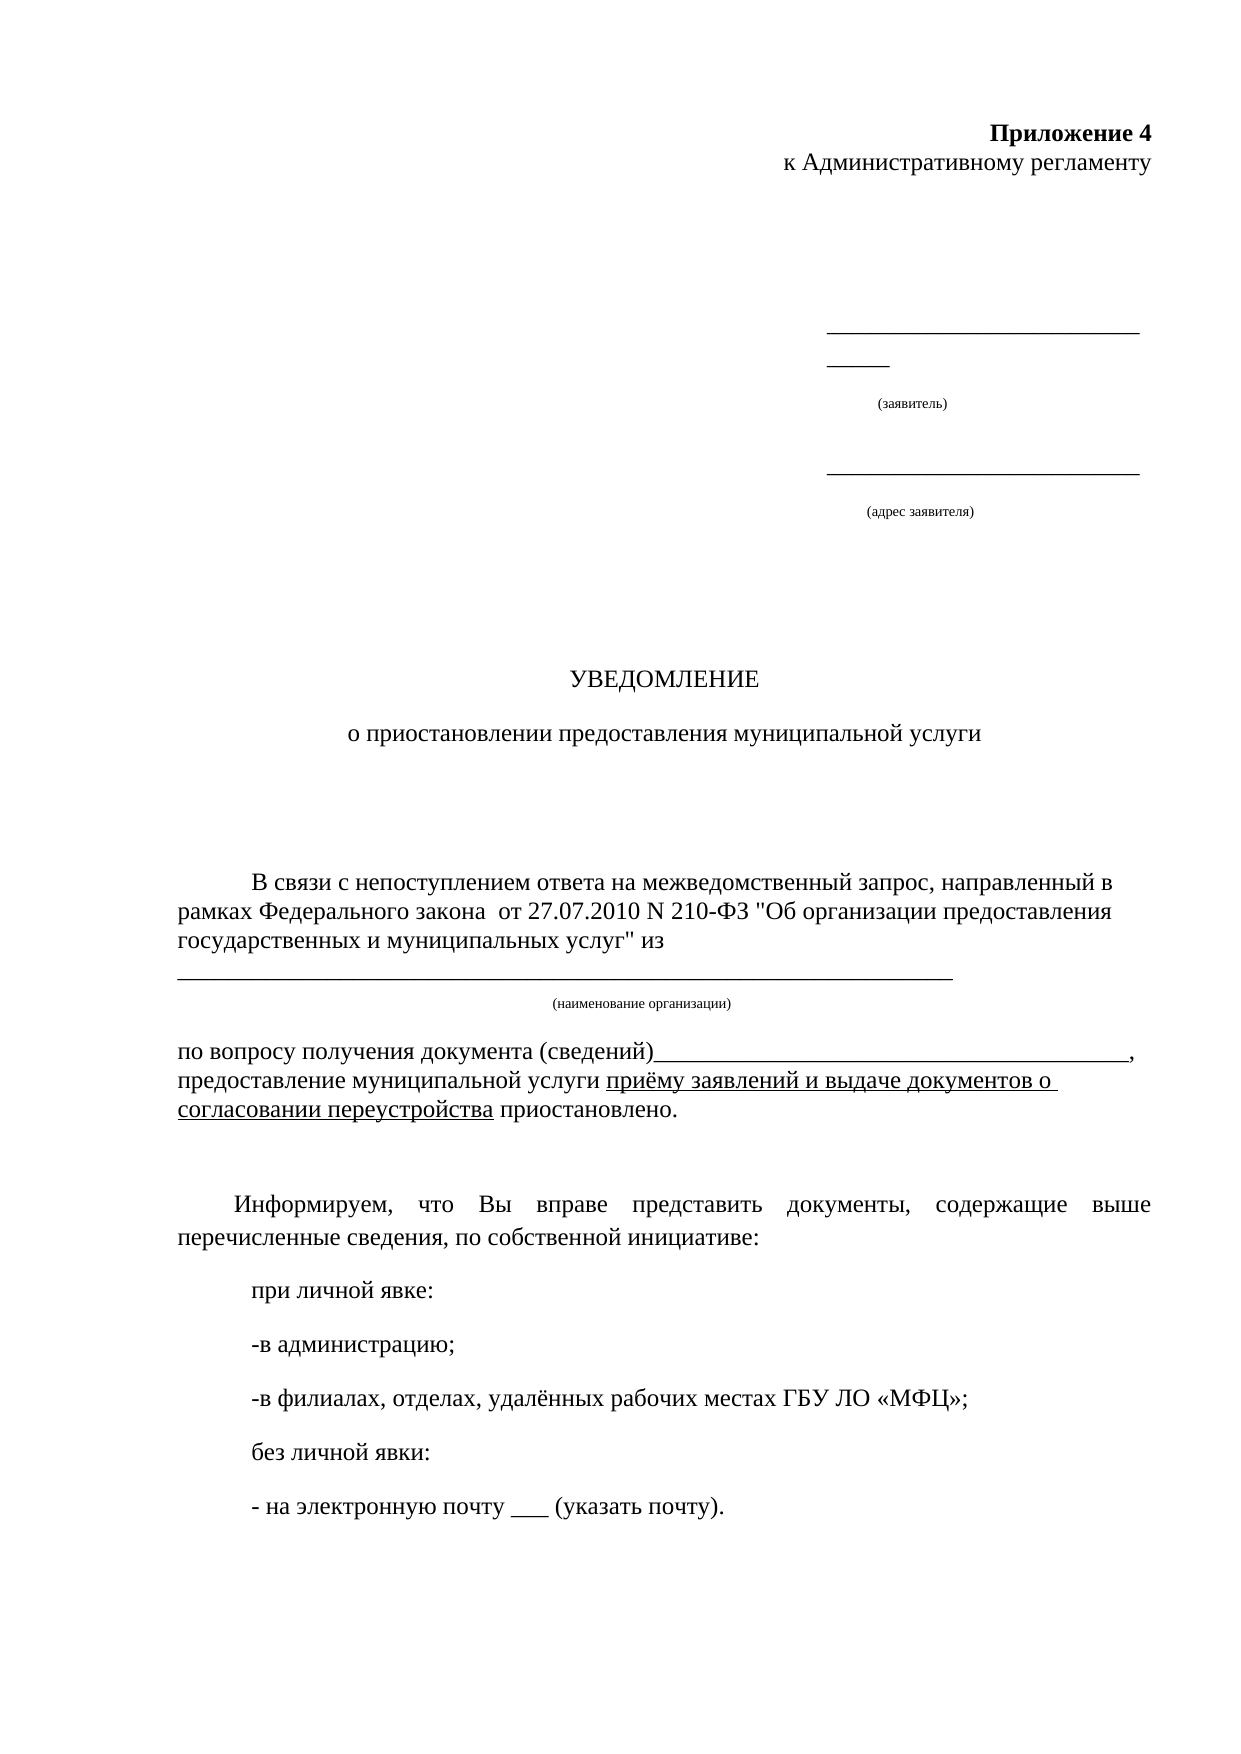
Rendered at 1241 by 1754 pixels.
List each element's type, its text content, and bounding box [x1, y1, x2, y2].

text В связи с непоступлением ответа на межведомственный запрос, направленный в рамках Федерального закона от 27.07.2010 N 210-ФЗ "Об организации предоставления государственных и муниципальных услуг" из ______________________________________________________________ [177, 867, 1152, 982]
text без личной явки: [177, 1437, 1152, 1466]
text о приостановлении предоставления муниципальной услуги [177, 718, 1152, 747]
text (наименование организации) [177, 995, 1152, 1024]
text ______________________________ [827, 308, 1152, 370]
text УВЕДОМЛЕНИЕ [177, 664, 1152, 693]
subtitle Приложение 4 [177, 118, 1152, 147]
text _________________________ [827, 449, 1152, 478]
text (заявитель) [827, 395, 1152, 424]
text к Административному регламенту [177, 147, 1152, 176]
text -в филиалах, отделах, удалённых рабочих местах ГБУ ЛО «МФЦ»; [177, 1383, 1152, 1412]
text (адрес заявителя) [827, 503, 1152, 532]
text -в администрацию; [177, 1329, 1152, 1358]
text - на электронную почту ___ (указать почту). [177, 1491, 1152, 1520]
text по вопросу получения документа (сведений)______________________________________, предоставление муниципальной услуги приёму заявлений и выдаче документов о согласовании переустройства приостановлено. [177, 1036, 1152, 1122]
text при личной явке: [177, 1276, 1152, 1304]
text Информируем, что Вы вправе представить документы, содержащие выше перечисленные сведения, по собственной инициативе: [177, 1189, 1152, 1251]
